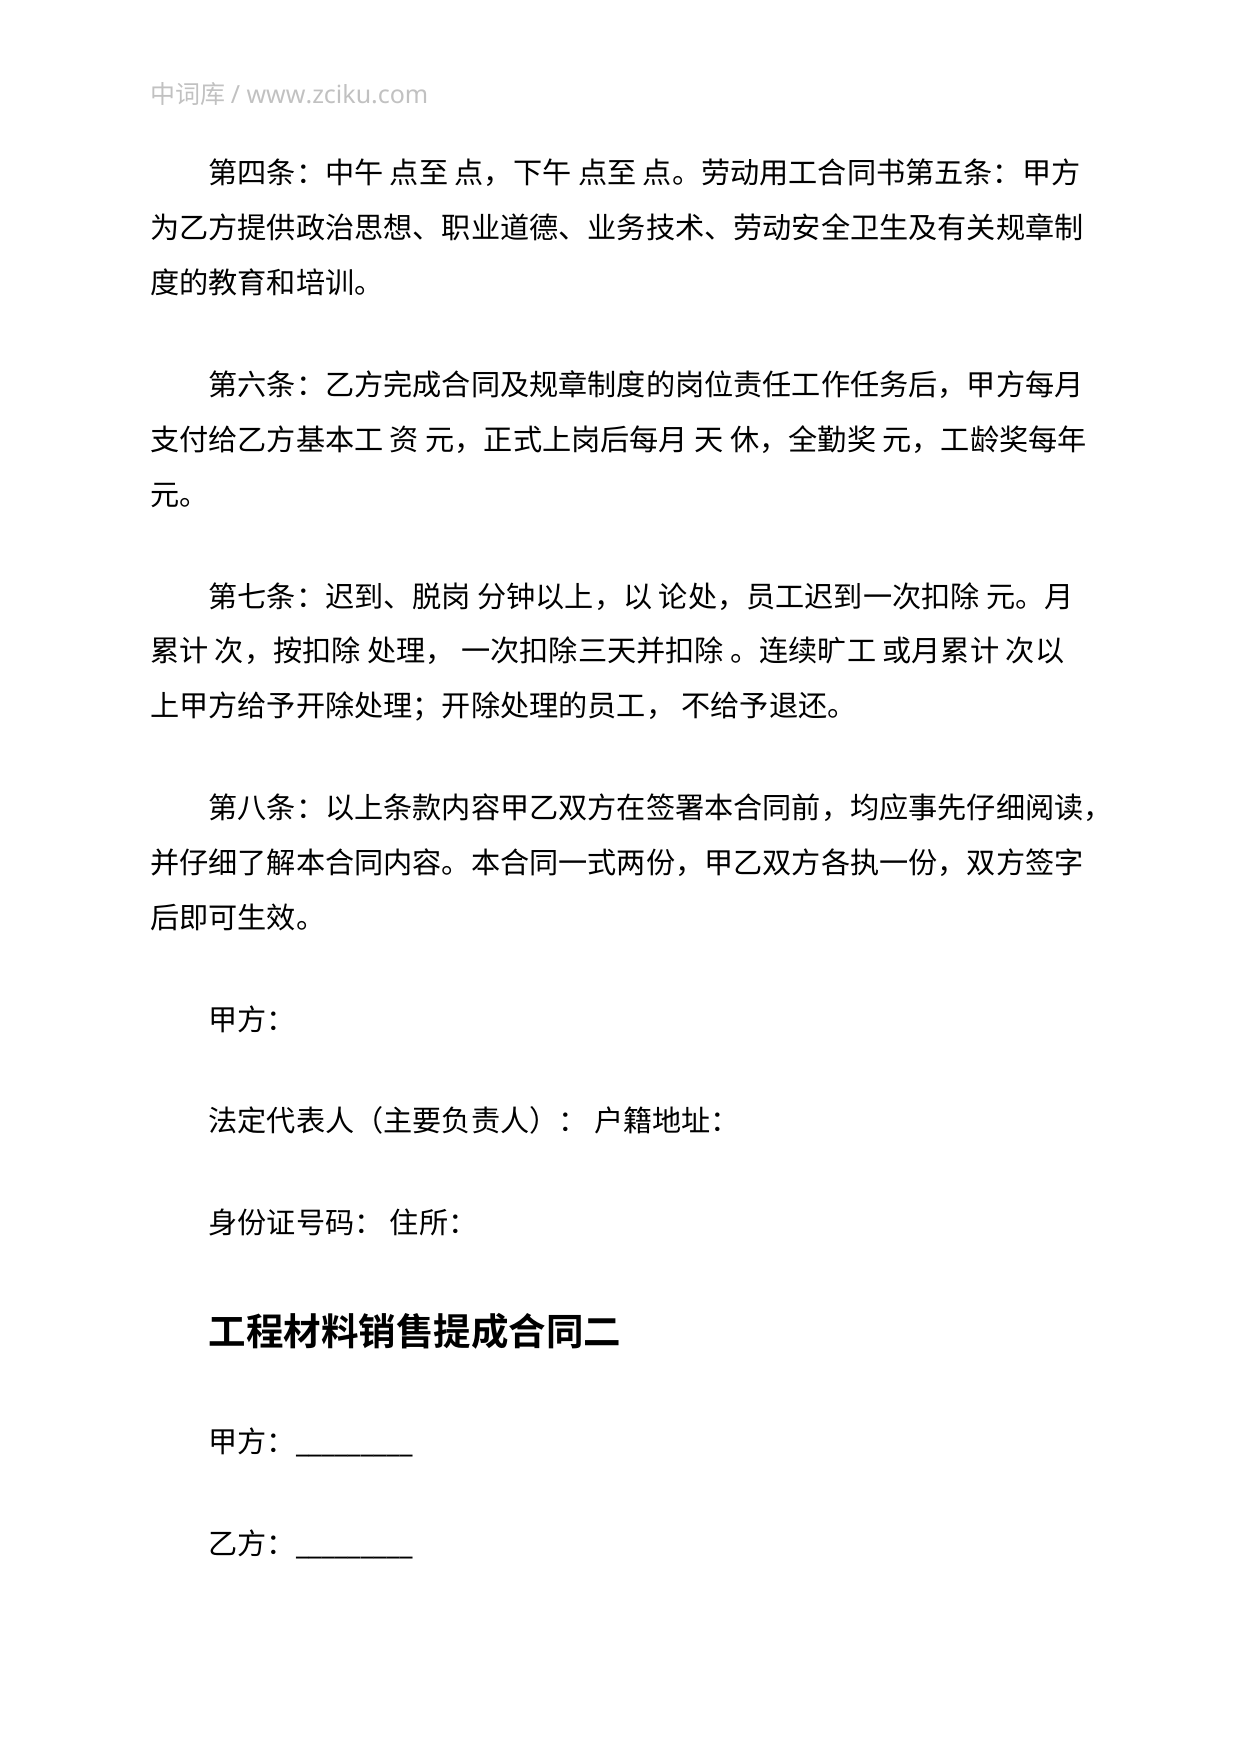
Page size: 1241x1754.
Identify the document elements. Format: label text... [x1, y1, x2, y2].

text 工程材料销售提成合同二 [150, 1302, 1090, 1356]
text 甲方： [150, 996, 1090, 1038]
text 第四条：中午 点至 点，下午 点至 点。劳动用工合同书第五条：甲方为乙方提供政治思想、职业道德、业务技术、劳动安全卫生及有关规章制度的教育和培训。 [150, 150, 1090, 302]
text 第七条：迟到、脱岗 分钟以上，以 论处，员工迟到一次扣除 元。月累计 次，按扣除 处理， 一次扣除三天并扣除 。连续旷工 或月累计 次以上甲方给予开除处理；开除处理的员工， 不给予退还。 [150, 573, 1090, 725]
text 第八条：以上条款内容甲乙双方在签署本合同前，均应事先仔细阅读，并仔细了解本合同内容。本合同一式两份，甲乙双方各执一份，双方签字后即可生效。 [150, 785, 1090, 937]
text 第六条：乙方完成合同及规章制度的岗位责任工作任务后，甲方每月支付给乙方基本工 资 元，正式上岗后每月 天 休，全勤奖 元，工龄奖每年 元。 [150, 362, 1090, 514]
text 身份证号码： 住所： [150, 1200, 1090, 1242]
text 乙方：_________ [150, 1521, 1090, 1563]
text 甲方：_________ [150, 1419, 1090, 1461]
text 法定代表人（主要负责人）： 户籍地址： [150, 1098, 1090, 1140]
